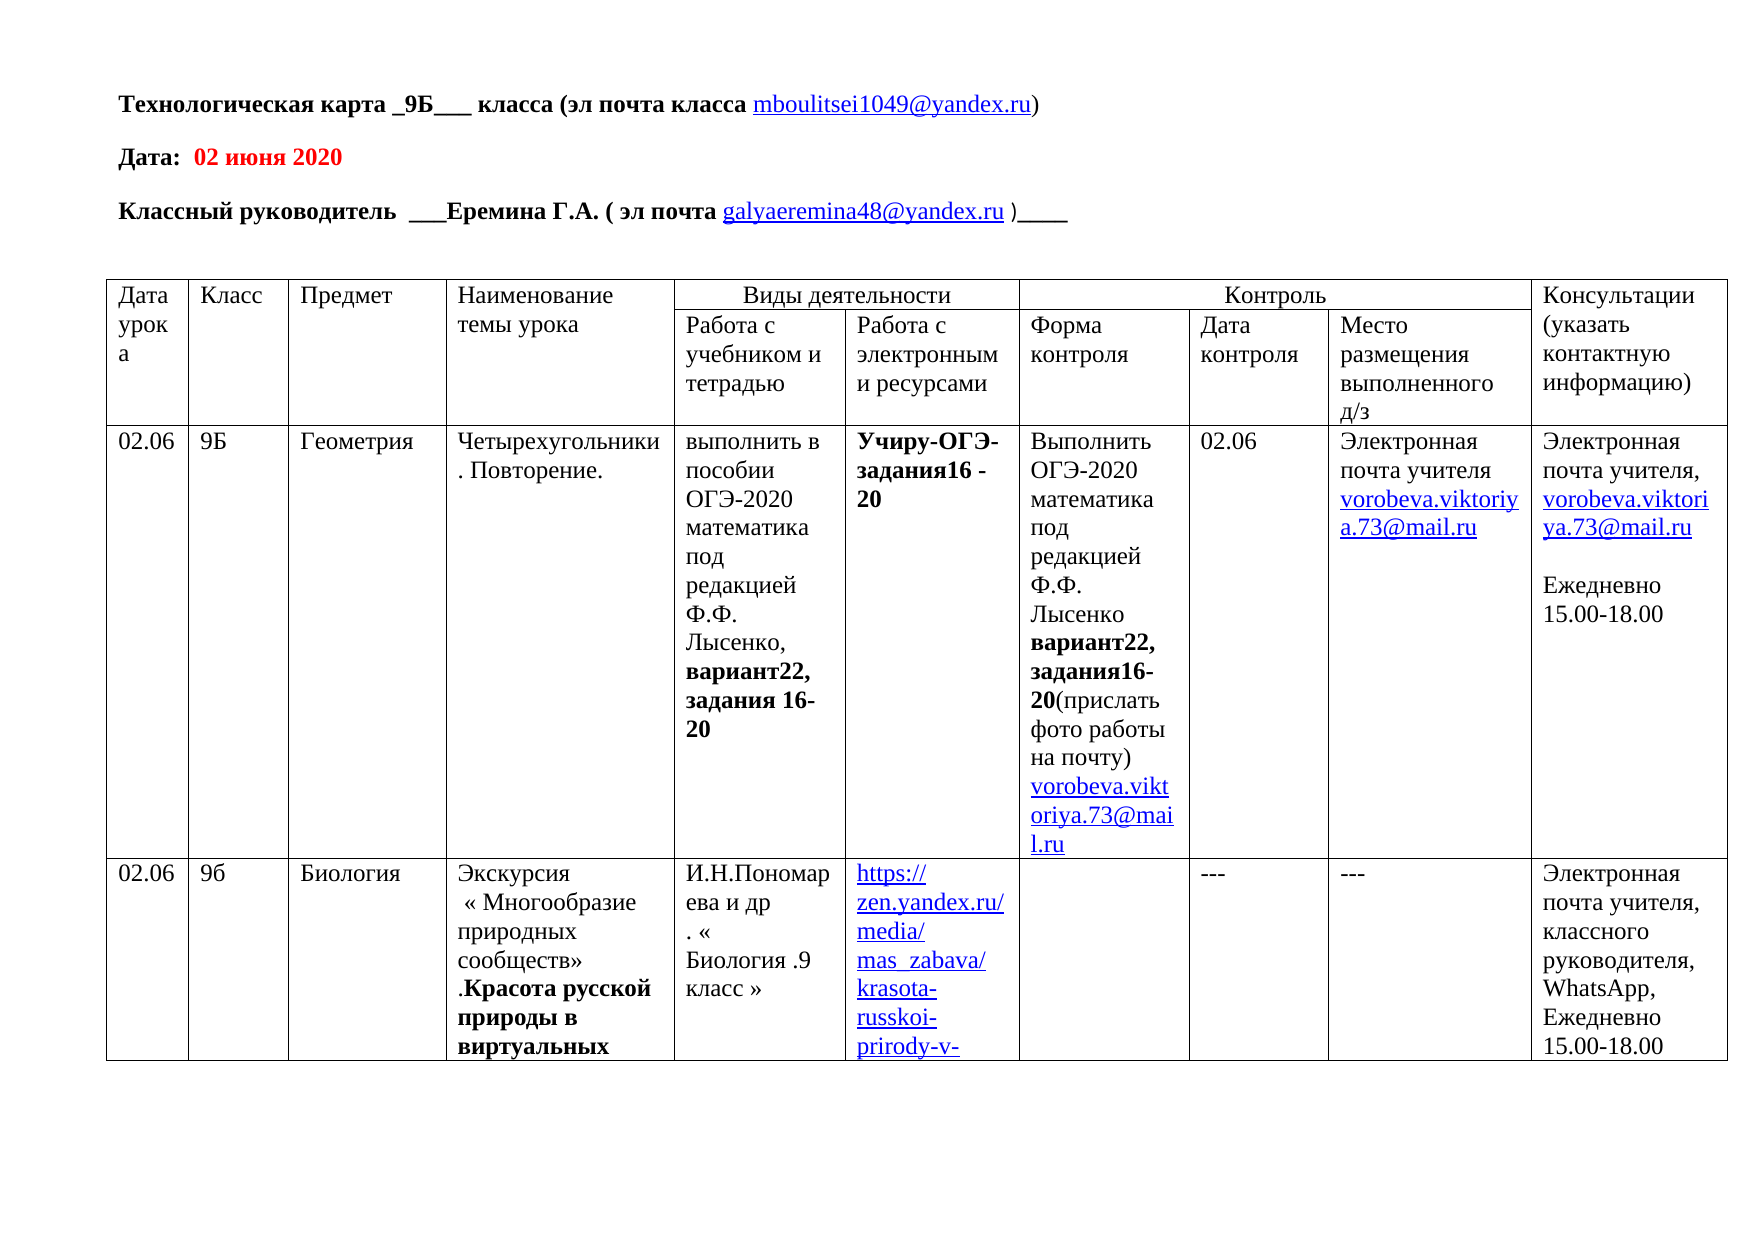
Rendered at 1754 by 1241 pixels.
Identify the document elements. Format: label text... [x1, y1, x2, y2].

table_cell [846, 859, 1019, 1060]
table_cell Работа с электронными ресурсами [846, 310, 1019, 425]
text Технологическая карта _9Б___ класса (эл почта класса mboulitsei1049@yandex.ru) [118, 89, 753, 117]
table_cell 9б [189, 859, 288, 1060]
table_cell [1020, 859, 1189, 1060]
table_cell 02.06 [107, 859, 188, 1060]
table_header Контроль [1020, 280, 1531, 309]
table_cell Четырехугольники. Повторение. [447, 426, 674, 857]
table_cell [447, 859, 674, 1060]
table_header Класс [189, 280, 288, 425]
table_header Наименование темы урока [447, 280, 674, 425]
table_header Консультации (указать контактную информацию) [1532, 280, 1727, 425]
table_header Дата урока [107, 280, 188, 425]
table_cell Электронная почта учителя vorobeva.viktoriya.73@mail.ru [1329, 426, 1531, 857]
table_header Виды деятельности [675, 280, 1019, 309]
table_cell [1532, 859, 1727, 1060]
table_cell Геометрия [289, 426, 446, 857]
table_cell Место размещения выполненного д/з [1329, 310, 1531, 425]
table_cell Работа с учебником и тетрадью [675, 310, 845, 425]
table_cell Форма контроля [1020, 310, 1189, 425]
text Дата: 02 июня 2020 [118, 142, 1636, 171]
table_cell 02.06 [107, 426, 188, 857]
table_cell 9Б [189, 426, 288, 857]
table_cell --- [1329, 859, 1531, 1060]
table_cell Электронная почта учителя, vorobeva.viktoriya.73@mail.ru Ежедневно 15.00-18.00 [1532, 426, 1727, 857]
table_header Предмет [289, 280, 446, 425]
table_cell --- [1190, 859, 1328, 1060]
table_cell 02.06 [1190, 426, 1328, 857]
table_cell Выполнить ОГЭ-2020 математика под редакцией Ф.Ф. Лысенко вариант22, задания16-20(прислать фото работы на почту) vorobeva.viktoriya.73@mail.ru [1020, 426, 1189, 857]
text Технологическая карта _9Б___ класса (эл почта класса mboulitsei1049@yandex.ru) [1031, 89, 1636, 117]
table_cell Учиру-ОГЭ-задания16 -20 [846, 426, 1019, 857]
table_cell Дата контроля [1190, 310, 1328, 425]
table_cell выполнить в пособии ОГЭ-2020 математика под редакцией Ф.Ф. Лысенко, вариант22, задания 16-20 [675, 426, 845, 857]
table_cell Биология [289, 859, 446, 1060]
text Классный руководитель ___Еремина Г.А. ( эл почта galyaeremina48@yandex.ru )____ [118, 196, 1636, 225]
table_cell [675, 859, 845, 1060]
